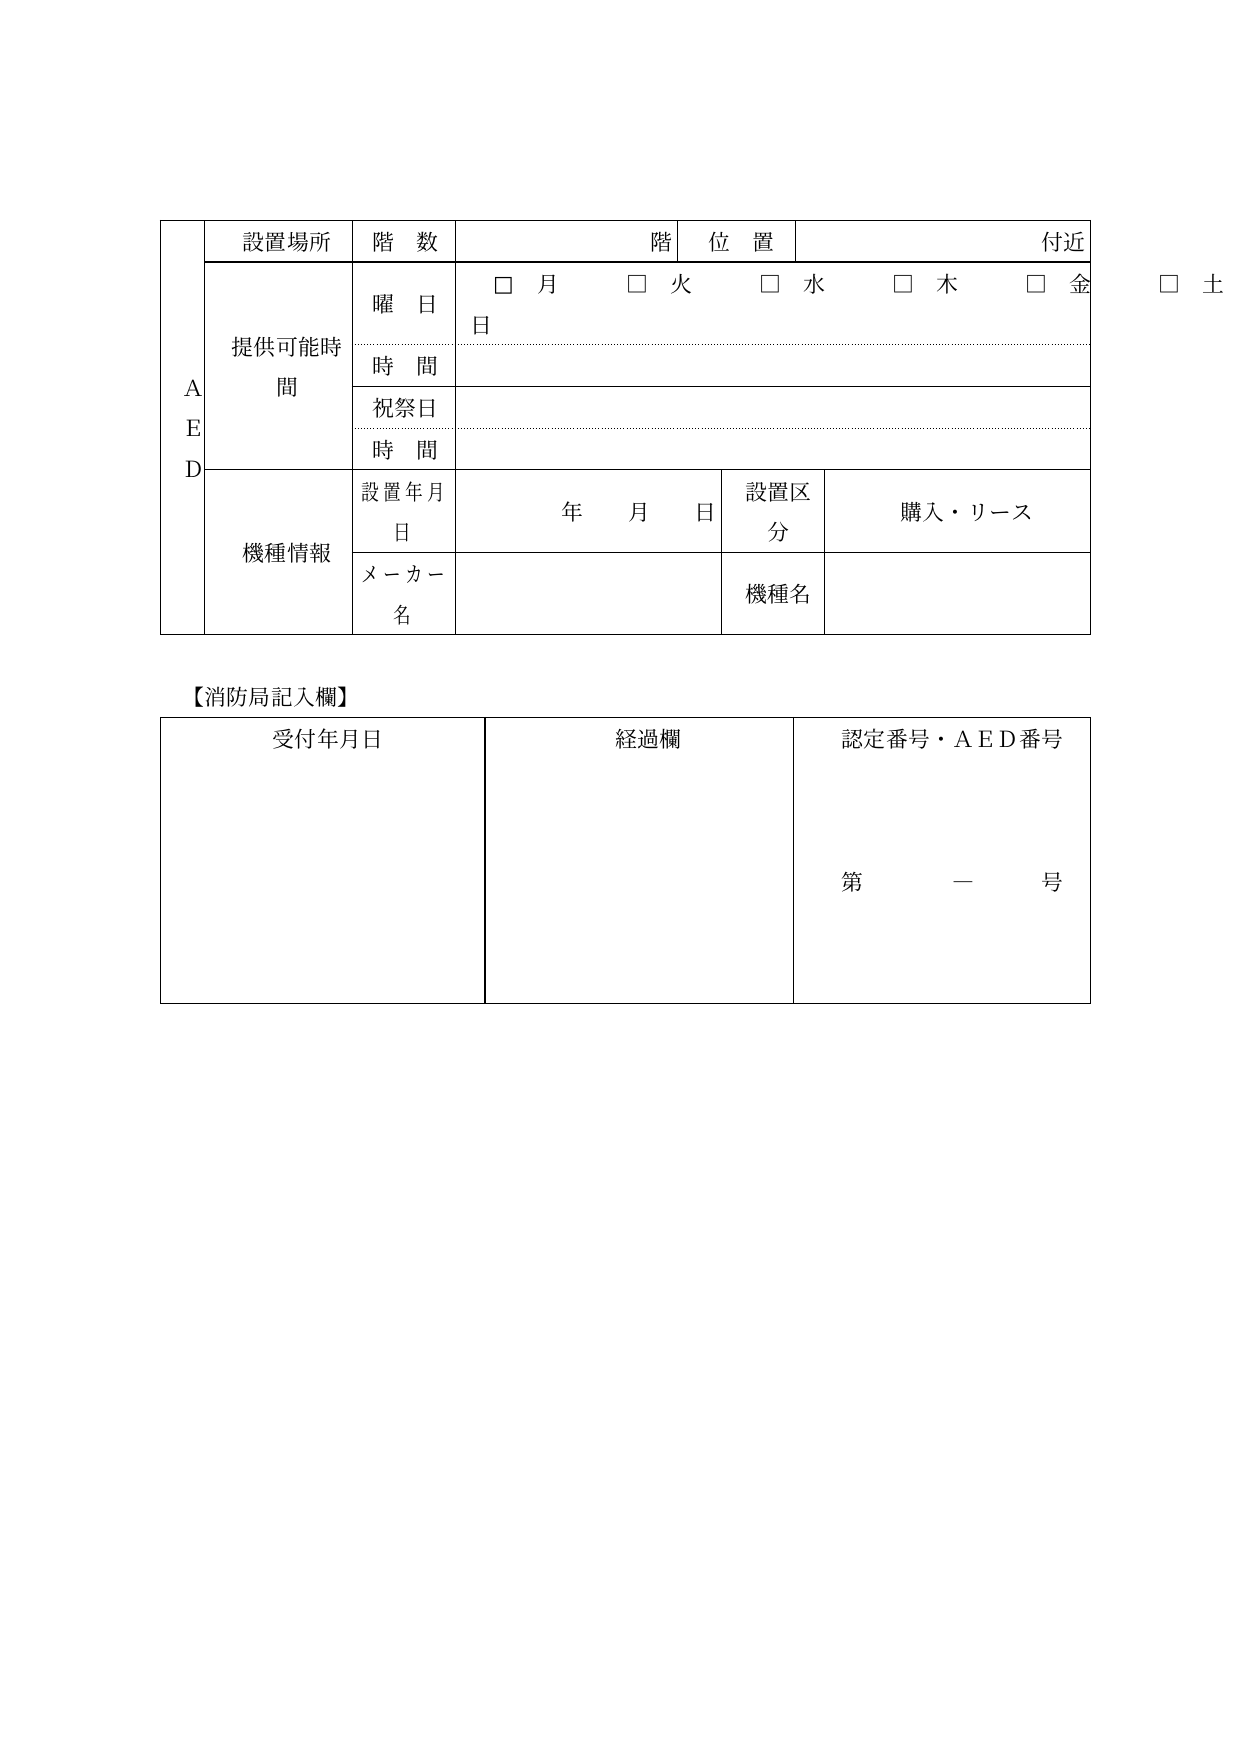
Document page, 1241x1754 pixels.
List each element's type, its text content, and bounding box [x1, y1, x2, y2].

table_header 位 置 [678, 221, 795, 261]
table_cell 時 間 [353, 428, 455, 469]
table_header 階 [456, 221, 677, 261]
table_cell □月 □火 □水 □木 □金 □土 □日 [456, 263, 1090, 344]
table_cell メーカー名 [353, 553, 455, 634]
table_cell 時 間 [353, 344, 455, 386]
table_cell 設置区分 [722, 470, 824, 552]
table_cell 【消防局記入欄】 [160, 635, 1090, 717]
table_cell 年 月 日 [456, 470, 721, 552]
table_cell 経過欄 [486, 718, 793, 1003]
table_header 階 数 [353, 221, 455, 261]
table_cell [456, 428, 1090, 469]
table_cell 機種名 [722, 553, 824, 634]
table_cell 受付年月日 [161, 718, 484, 1003]
table_cell 機種情報 [205, 470, 352, 634]
table_header Ａ Ｅ Ｄ [161, 221, 204, 634]
table_header 設置場所 [205, 221, 352, 261]
table_cell 曜 日 [353, 263, 455, 344]
table_cell 第 ― 号 [794, 759, 1090, 1003]
table_header 付近 [796, 221, 1090, 261]
table_cell [456, 344, 1090, 386]
table_cell 祝祭日 [353, 387, 455, 427]
table_cell [456, 387, 1090, 427]
table_cell 認定番号・ＡＥＤ番号 [794, 718, 1090, 758]
table_cell [825, 553, 1090, 634]
table_cell 設置年月日 [353, 470, 455, 552]
table_cell [456, 553, 721, 634]
table_cell 購入・リース [825, 470, 1090, 552]
table_cell 提供可能時間 [205, 263, 352, 469]
